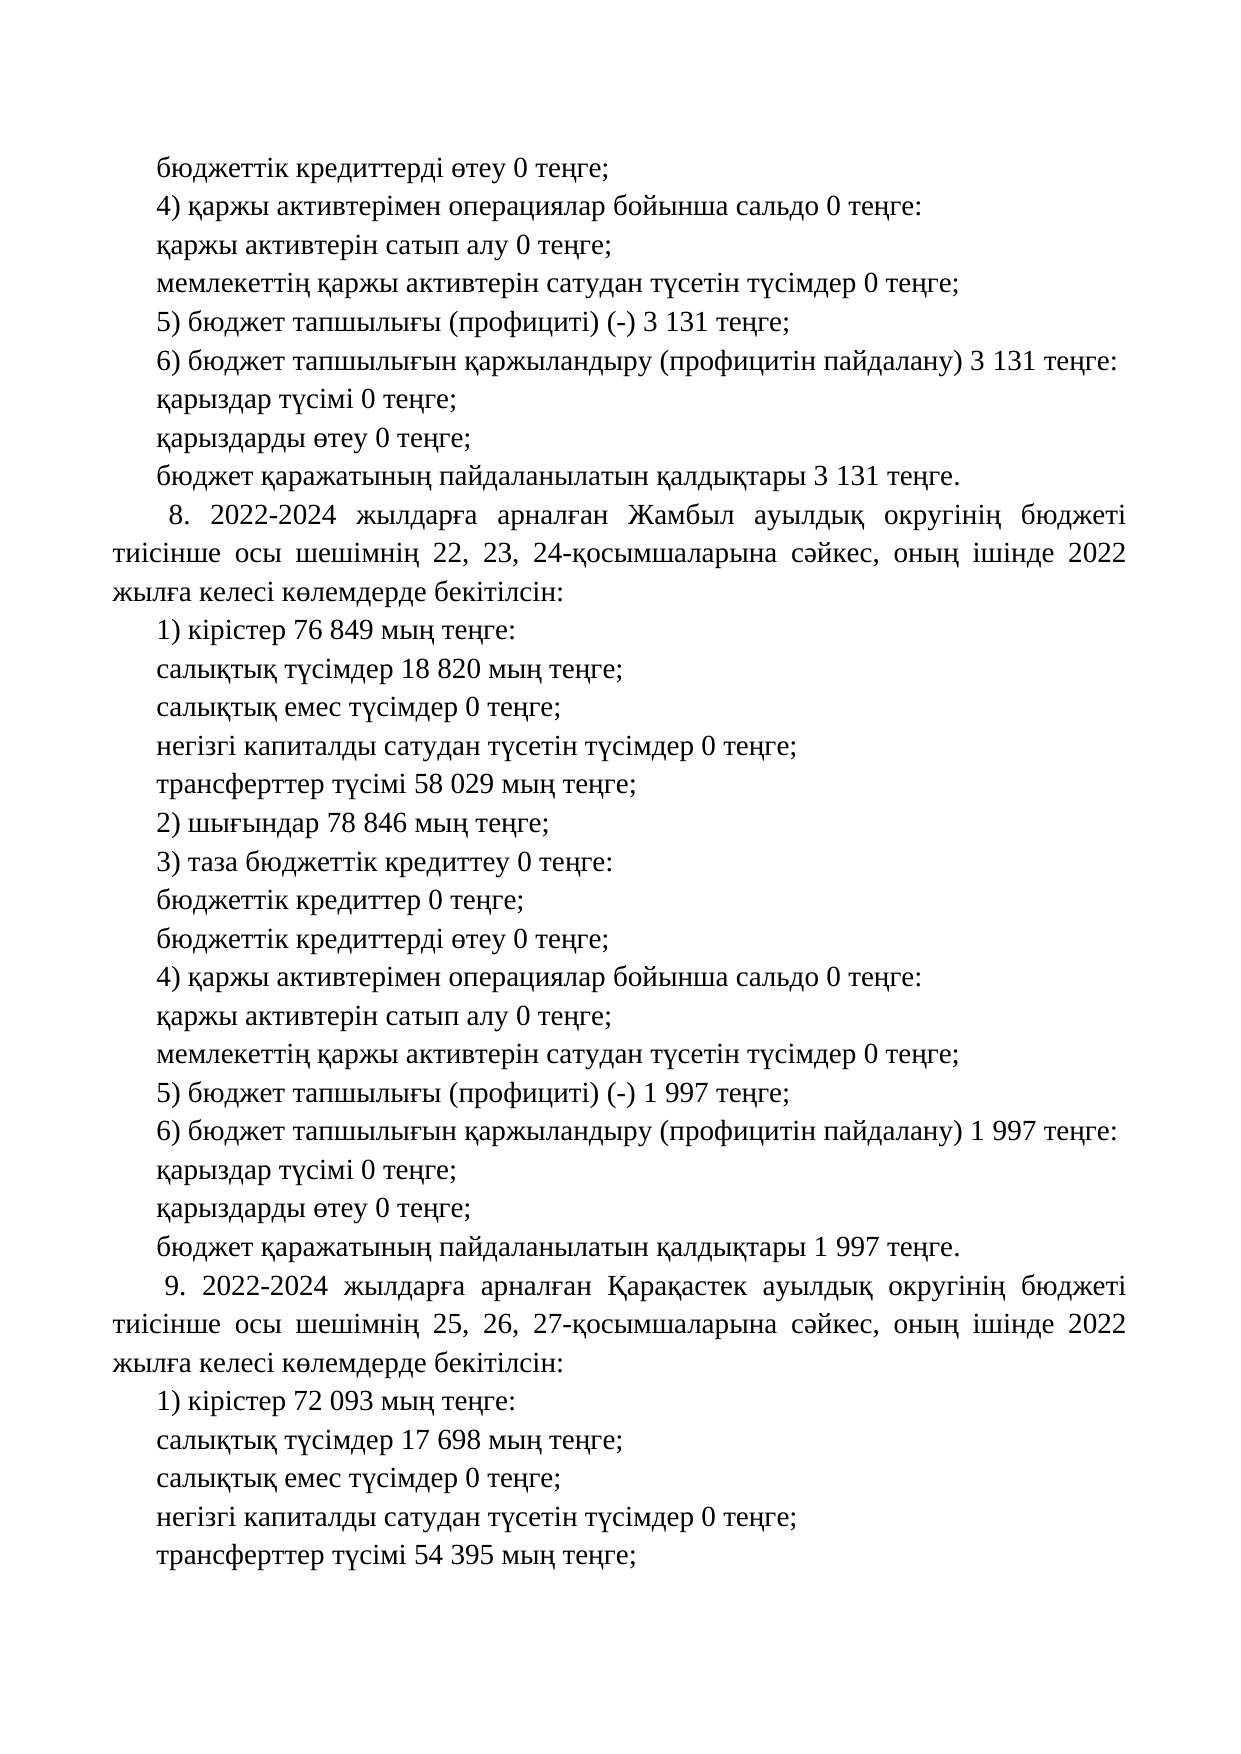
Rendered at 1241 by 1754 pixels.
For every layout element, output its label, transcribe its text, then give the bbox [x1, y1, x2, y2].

text салықтық емес түсiмдер 0 теңге; [112, 689, 1128, 723]
text негiзгi капиталды сатудан түсетiн түсiмдер 0 теңге; [112, 1499, 1128, 1532]
text салықтық түсiмдер 17 698 мың теңге; [112, 1422, 1128, 1455]
text 6) бюджет тапшылығын қаржыландыру (профицитiн пайдалану) 3 131 теңге: [112, 343, 1128, 376]
text 4) қаржы активтерiмен операциялар бойынша сальдо 0 теңге: [112, 188, 1128, 222]
text қаржы активтерін сатып алу 0 теңге; [112, 227, 1128, 261]
text қарыздар түсімі 0 теңге; [112, 1152, 1128, 1186]
text бюджет қаражатының пайдаланылатын қалдықтары 1 997 теңге. [112, 1229, 1128, 1263]
text 1) кiрiстер 76 849 мың теңге: [112, 612, 1128, 646]
text салықтық түсiмдер 18 820 мың теңге; [112, 651, 1128, 684]
text бюджет қаражатының пайдаланылатын қалдықтары 3 131 теңге. [112, 458, 1128, 492]
text қарыздар түсімі 0 теңге; [112, 381, 1128, 415]
text 4) қаржы активтерiмен операциялар бойынша сальдо 0 теңге: [112, 959, 1128, 993]
text трансферттер түсiмі 58 029 мың теңге; [112, 767, 1128, 800]
text бюджеттік кредиттер 0 теңге; [112, 882, 1128, 916]
text мемлекеттің қаржы активтерін сатудан түсетін түсімдер 0 теңге; [112, 266, 1128, 299]
text қарыздарды өтеу 0 теңге; [112, 420, 1128, 453]
text салықтық емес түсiмдер 0 теңге; [112, 1460, 1128, 1494]
text қаржы активтерін сатып алу 0 теңге; [112, 998, 1128, 1031]
text негiзгi капиталды сатудан түсетiн түсiмдер 0 теңге; [112, 728, 1128, 762]
text 2) шығындар 78 846 мың теңге; [112, 805, 1128, 839]
text 5) бюджет тапшылығы (профициті) (-) 1 997 теңге; [112, 1075, 1128, 1108]
text қарыздарды өтеу 0 теңге; [112, 1191, 1128, 1224]
text 9. 2022-2024 жылдарға арналған Қарақастек ауылдық округінің бюджеті тиісінше осы шешімнің 25, 26, 27-қосымшаларына сәйкес, оның ішінде 2022 жылға келесі көлемдерде бекітілсін: [112, 1268, 1128, 1378]
text мемлекеттің қаржы активтерін сатудан түсетін түсімдер 0 теңге; [112, 1036, 1128, 1070]
text 5) бюджет тапшылығы (профициті) (-) 3 131 теңге; [112, 304, 1128, 338]
text бюджеттік кредиттерді өтеу 0 теңге; [112, 150, 1128, 183]
text 1) кiрiстер 72 093 мың теңге: [112, 1383, 1128, 1417]
text трансферттер түсiмі 54 395 мың теңге; [112, 1537, 1128, 1571]
text 3) таза бюджеттiк кредиттеу 0 теңге: [112, 844, 1128, 877]
text 6) бюджет тапшылығын қаржыландыру (профицитiн пайдалану) 1 997 теңге: [112, 1113, 1128, 1147]
text 8. 2022-2024 жылдарға арналған Жамбыл ауылдық округінің бюджеті тиісінше осы шешімнің 22, 23, 24-қосымшаларына сәйкес, оның ішінде 2022 жылға келесі көлемдерде бекітілсін: [112, 497, 1128, 607]
text бюджеттік кредиттерді өтеу 0 теңге; [112, 921, 1128, 954]
